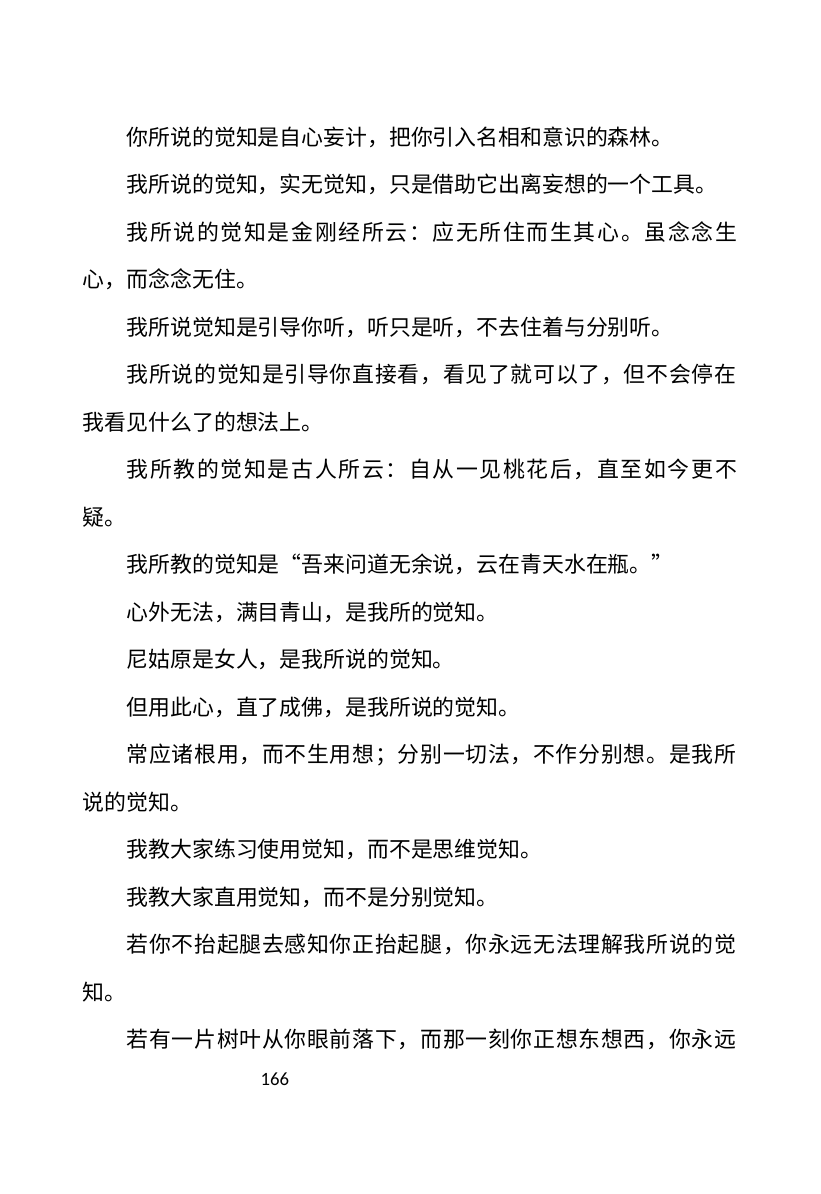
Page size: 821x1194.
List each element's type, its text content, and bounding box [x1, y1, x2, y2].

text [83, 1022, 738, 1054]
text 但用此心，直了成佛，是我所说的觉知。 [83, 690, 738, 722]
text 若你不抬起腿去感知你正抬起腿，你永远无法理解我所说的觉知。 [83, 927, 738, 1007]
text 我所说的觉知是引导你直接看，看见了就可以了，但不会停在我看见什么了的想法上。 [83, 357, 738, 437]
text 我所教的觉知是“吾来问道无余说，云在青天水在瓶。” [83, 547, 738, 579]
text 我所说觉知是引导你听，听只是听，不去住着与分别听。 [83, 310, 738, 342]
text 你所说的觉知是自心妄计，把你引入名相和意识的森林。 [83, 120, 738, 152]
text 我教大家练习使用觉知，而不是思维觉知。 [83, 832, 738, 864]
text 心外无法，满目青山，是我所的觉知。 [83, 595, 738, 627]
text 我所说的觉知，实无觉知，只是借助它出离妄想的一个工具。 [83, 167, 738, 199]
text 常应诸根用，而不生用想；分别一切法，不作分别想。是我所说的觉知。 [83, 737, 738, 817]
text 我教大家直用觉知，而不是分别觉知。 [83, 880, 738, 912]
text 我所说的觉知是金刚经所云：应无所住而生其心。虽念念生心，而念念无住。 [83, 215, 738, 294]
text 尼姑原是女人，是我所说的觉知。 [83, 642, 738, 674]
text 我所教的觉知是古人所云：自从一见桃花后，直至如今更不疑。 [83, 452, 738, 532]
